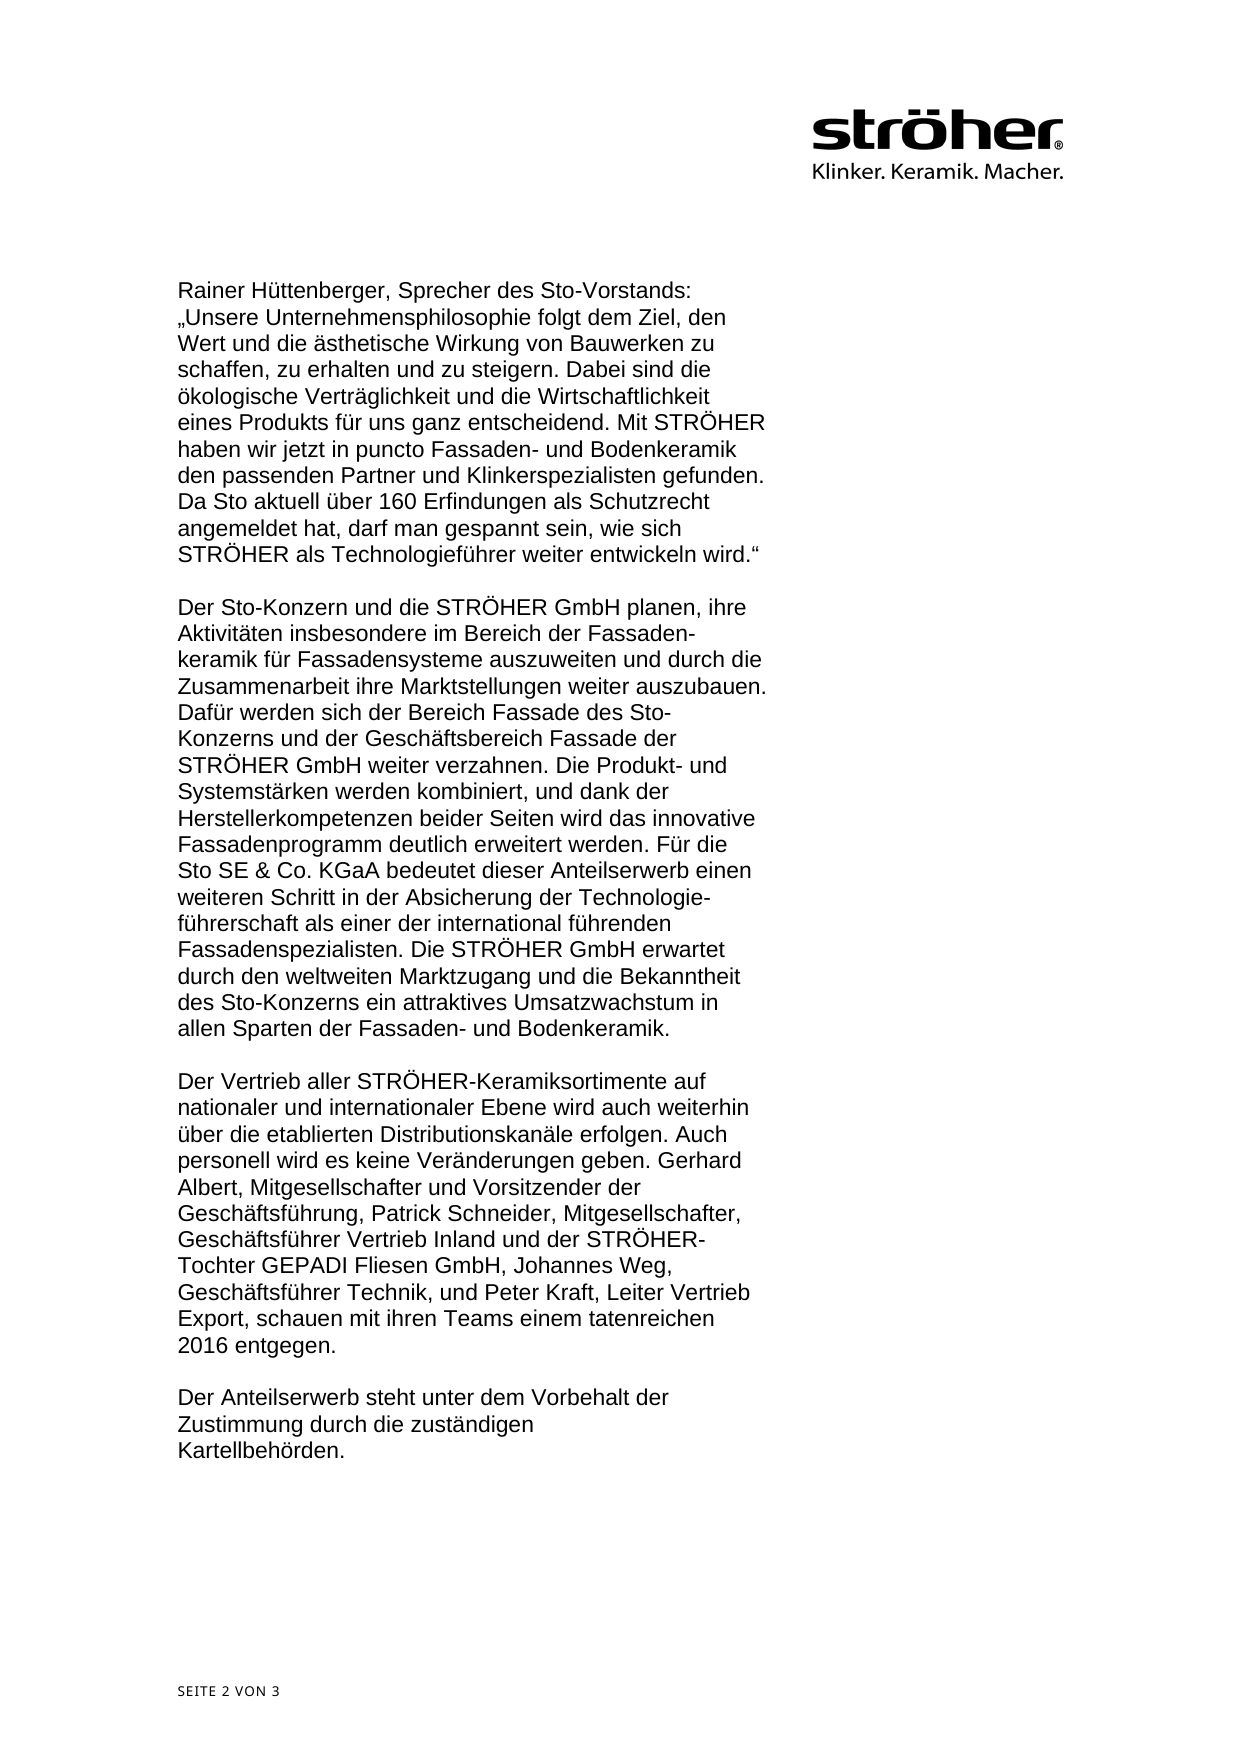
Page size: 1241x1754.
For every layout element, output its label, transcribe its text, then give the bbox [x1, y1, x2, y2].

text Der Vertrieb aller STRÖHER-Keramiksortimente auf nationaler und internationaler Ebene wird auch weiterhin über die etablierten Distributionskanäle erfolgen. Auch personell wird es keine Veränderungen geben. Gerhard Albert, Mitgesellschafter und Vorsitzender der Geschäftsführung, Patrick Schneider, Mitgesellschafter, Geschäftsführer Vertrieb Inland und der STRÖHER-Tochter GEPADI Fliesen GmbH, Johannes Weg, Geschäftsführer Technik, und Peter Kraft, Leiter Vertrieb Export, schauen mit ihren Teams einem tatenreichen 2016 entgegen. [177, 1068, 768, 1358]
text Der Anteilserwerb steht unter dem Vorbehalt der Zustimmung durch die zuständigen [177, 1384, 768, 1437]
text Kartellbehörden. [177, 1437, 768, 1463]
picture [812, 108, 1064, 180]
text Der Sto-Konzern und die STRÖHER GmbH planen, ihre Aktivitäten insbesondere im Bereich der Fassaden-keramik für Fassadensysteme auszuweiten und durch die Zusammenarbeit ihre Marktstellungen weiter auszubauen. Dafür werden sich der Bereich Fassade des Sto-Konzerns und der Geschäftsbereich Fassade der STRÖHER GmbH weiter verzahnen. Die Produkt- und Systemstärken werden kombiniert, und dank der Herstellerkompetenzen beider Seiten wird das innovative Fassadenprogramm deutlich erweitert werden. Für die Sto SE & Co. KGaA bedeutet dieser Anteilserwerb einen weiteren Schritt in der Absicherung der Technologie-führerschaft als einer der international führenden Fassadenspezialisten. Die STRÖHER GmbH erwartet durch den weltweiten Marktzugang und die Bekanntheit des Sto-Konzerns ein attraktives Umsatzwachstum in allen Sparten der Fassaden- und Bodenkeramik. [177, 594, 768, 1042]
text Rainer Hüttenberger, Sprecher des Sto-Vorstands: „Unsere Unternehmensphilosophie folgt dem Ziel, den Wert und die ästhetische Wirkung von Bauwerken zu schaffen, zu erhalten und zu steigern. Dabei sind die ökologische Verträglichkeit und die Wirtschaftlichkeit eines Produkts für uns ganz entscheidend. Mit STRÖHER haben wir jetzt in puncto Fassaden- und Bodenkeramik den passenden Partner und Klinkerspezialisten gefunden. Da Sto aktuell über 160 Erfindungen als Schutzrecht angemeldet hat, darf man gespannt sein, wie sich STRÖHER als Technologieführer weiter entwickeln wird.“ [177, 277, 768, 567]
